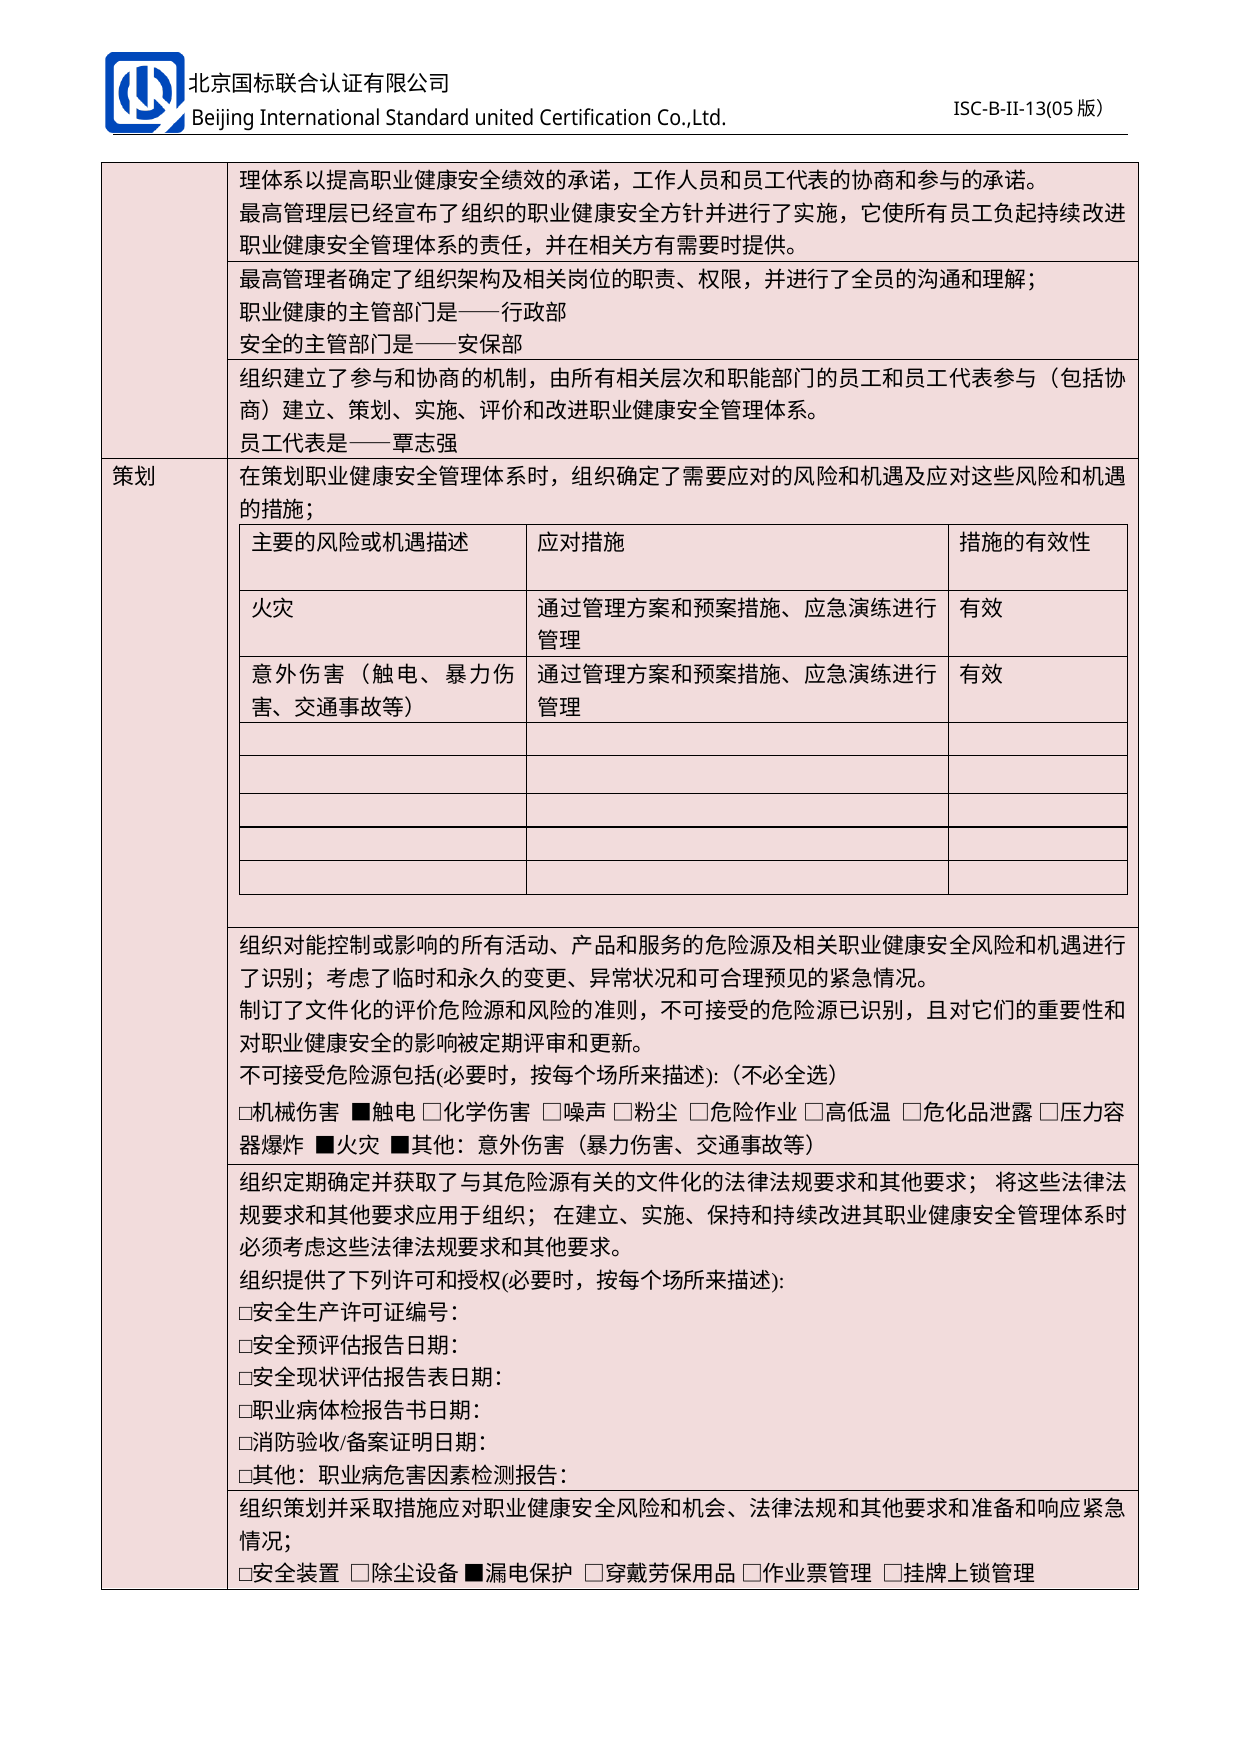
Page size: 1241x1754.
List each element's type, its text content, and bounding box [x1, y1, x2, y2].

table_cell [228, 163, 1138, 261]
table_cell 组织定期确定并获取了与其危险源有关的文件化的法律法规要求和其他要求； 将这些法律法规要求和其他要求应用于组织； 在建立、实施、保持和持续改进其职业健康安全管理体系时必须考虑这些法律法规要求和其他要求。 组织提供了下列许可和授权(必要时，按每个场所来描述): □安全生产许可证编号： □安全预评估报告日期： □安全现状评估报告表日期： □职业病体检报告书日期： □消防验收/备案证明日期： □其他：职业病危害因素检测报告： [228, 1165, 1138, 1490]
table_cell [228, 1491, 1138, 1588]
table_cell 在策划职业健康安全管理体系时，组织确定了需要应对的风险和机遇及应对这些风险和机遇的措施； [228, 459, 1138, 927]
table_cell 策划 [102, 459, 227, 1588]
table_cell 最高管理者确定了组织架构及相关岗位的职责、权限，并进行了全员的沟通和理解； 职业健康的主管部门是——行政部 安全的主管部门是——安保部 [228, 262, 1138, 359]
picture [105, 52, 185, 133]
table_cell 组织对能控制或影响的所有活动、产品和服务的危险源及相关职业健康安全风险和机遇进行了识别；考虑了临时和永久的变更、异常状况和可合理预见的紧急情况。 制订了文件化的评价危险源和风险的准则，不可接受的危险源已识别，且对它们的重要性和对职业健康安全的影响被定期评审和更新。 不可接受危险源包括(必要时，按每个场所来描述):（不必全选） □机械伤害 ■触电 □化学伤害 □噪声 □粉尘 □危险作业 □高低温 □危化品泄露 □压力容器爆炸 ■火灾 ■其他：意外伤害（暴力伤害、交通事故等） [228, 928, 1138, 1164]
table_cell 组织建立了参与和协商的机制，由所有相关层次和职能部门的员工和员工代表参与（包括协商）建立、策划、实施、评价和改进职业健康安全管理体系。 员工代表是——覃志强 [228, 360, 1138, 458]
